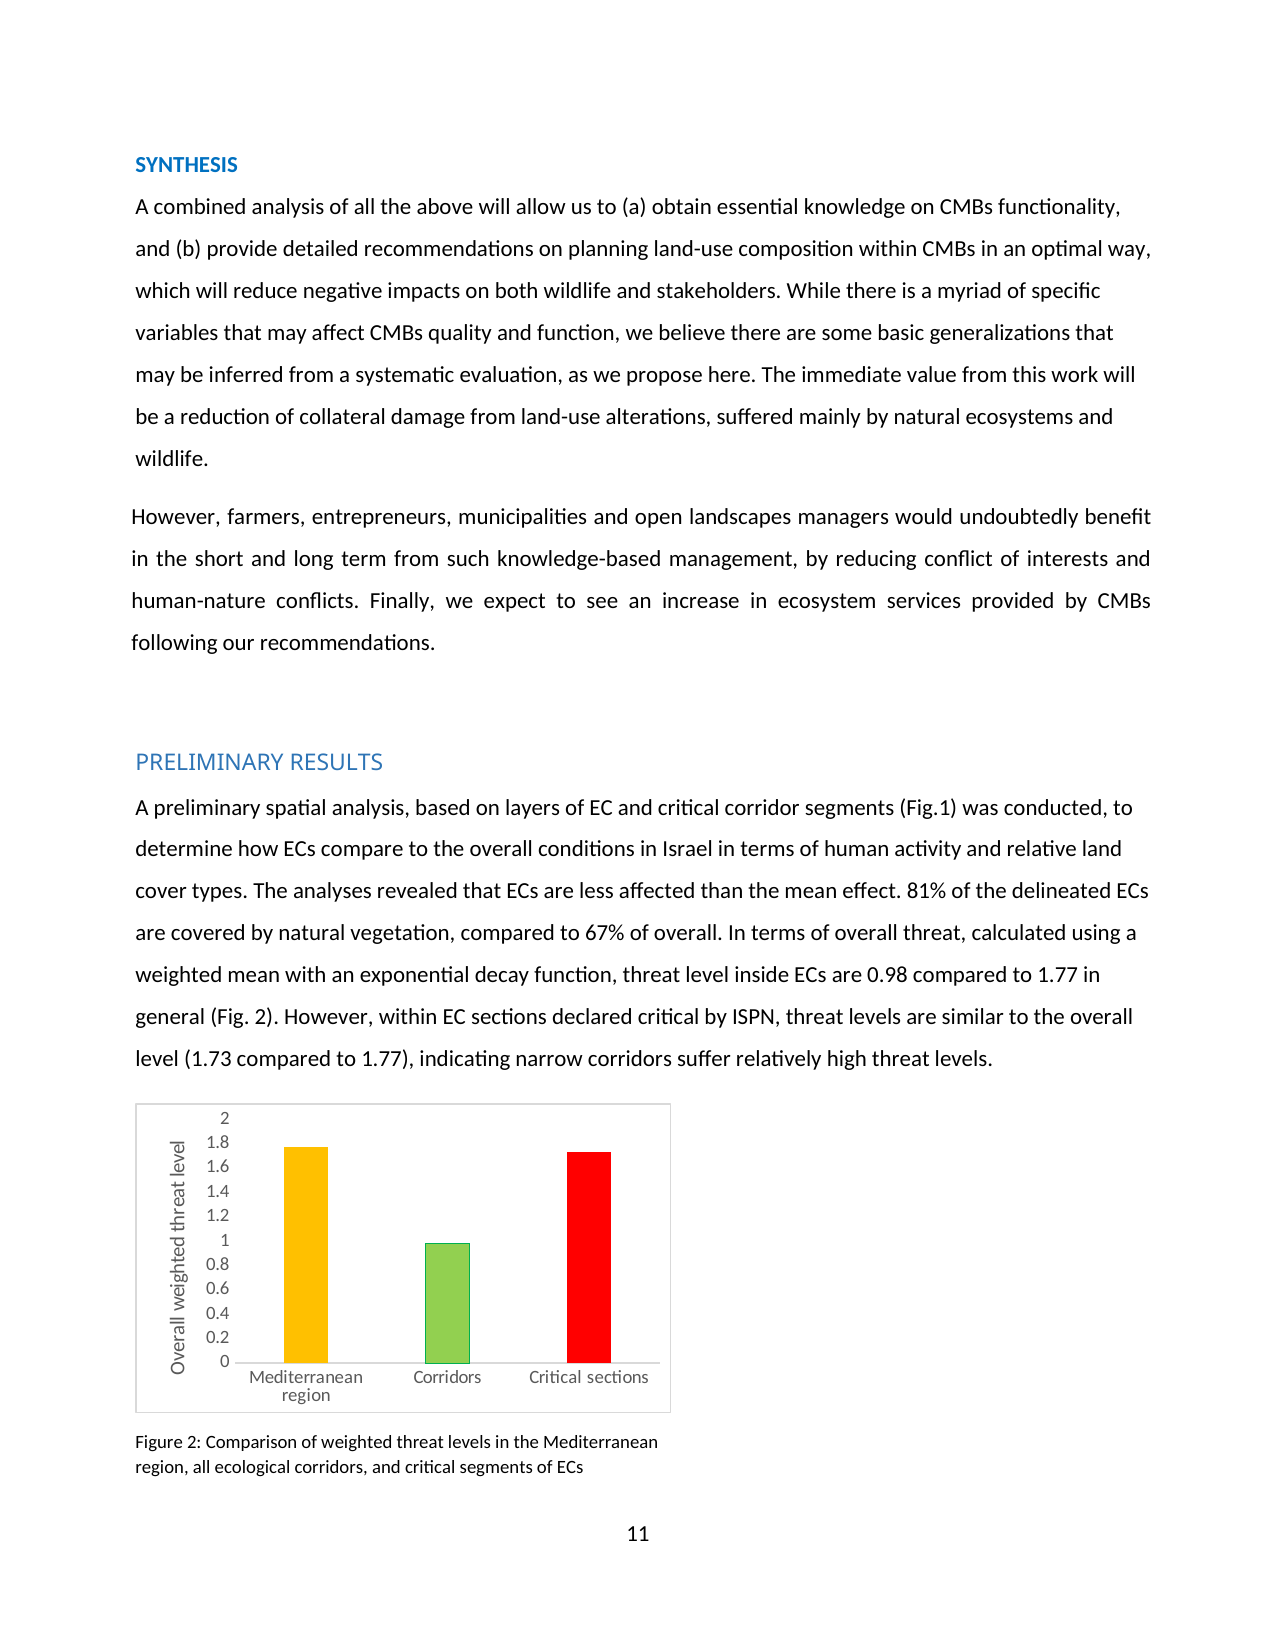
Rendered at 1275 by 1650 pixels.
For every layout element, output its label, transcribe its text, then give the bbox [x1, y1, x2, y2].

text However, farmers, entrepreneurs, municipalities and open landscapes managers would undoubtedly benefit in the short and long term from such knowledge-based management, by reducing conflict of interests and human-nature conflicts. Finally, we expect to see an increase in ecosystem services provided by CMBs following our recommendations. [131, 502, 1153, 656]
subtitle Synthesis [135, 150, 1125, 178]
text Figure 2: Comparison of weighted threat levels in the Mediterranean region, all ecological corridors, and critical segments of ECs [135, 1431, 682, 1478]
text A preliminary spatial analysis, based on layers of EC and critical corridor segments (Fig.1) was conducted, to determine how ECs compare to the overall conditions in Israel in terms of human activity and relative land cover types. The analyses revealed that ECs are less affected than the mean effect. 81% of the delineated ECs are covered by natural vegetation, compared to 67% of overall. In terms of overall threat, calculated using a weighted mean with an exponential decay function, threat level inside ECs are 0.98 compared to 1.77 in general (Fig. 2). However, within EC sections declared critical by ISPN, threat levels are similar to the overall level (1.73 compared to 1.77), indicating narrow corridors suffer relatively high threat levels. [135, 793, 1154, 1072]
subtitle PRELIMINARY RESULTS [135, 746, 1125, 777]
text A combined analysis of all the above will allow us to (a) obtain essential knowledge on CMBs functionality, and (b) provide detailed recommendations on planning land-use composition within CMBs in an optimal way, which will reduce negative impacts on both wildlife and stakeholders. While there is a myriad of specific variables that may affect CMBs quality and function, we believe there are some basic generalizations that may be inferred from a systematic evaluation, as we propose here. The immediate value from this work will be a reduction of collateral damage from land-use alterations, suffered mainly by natural ecosystems and wildlife. [135, 192, 1154, 472]
